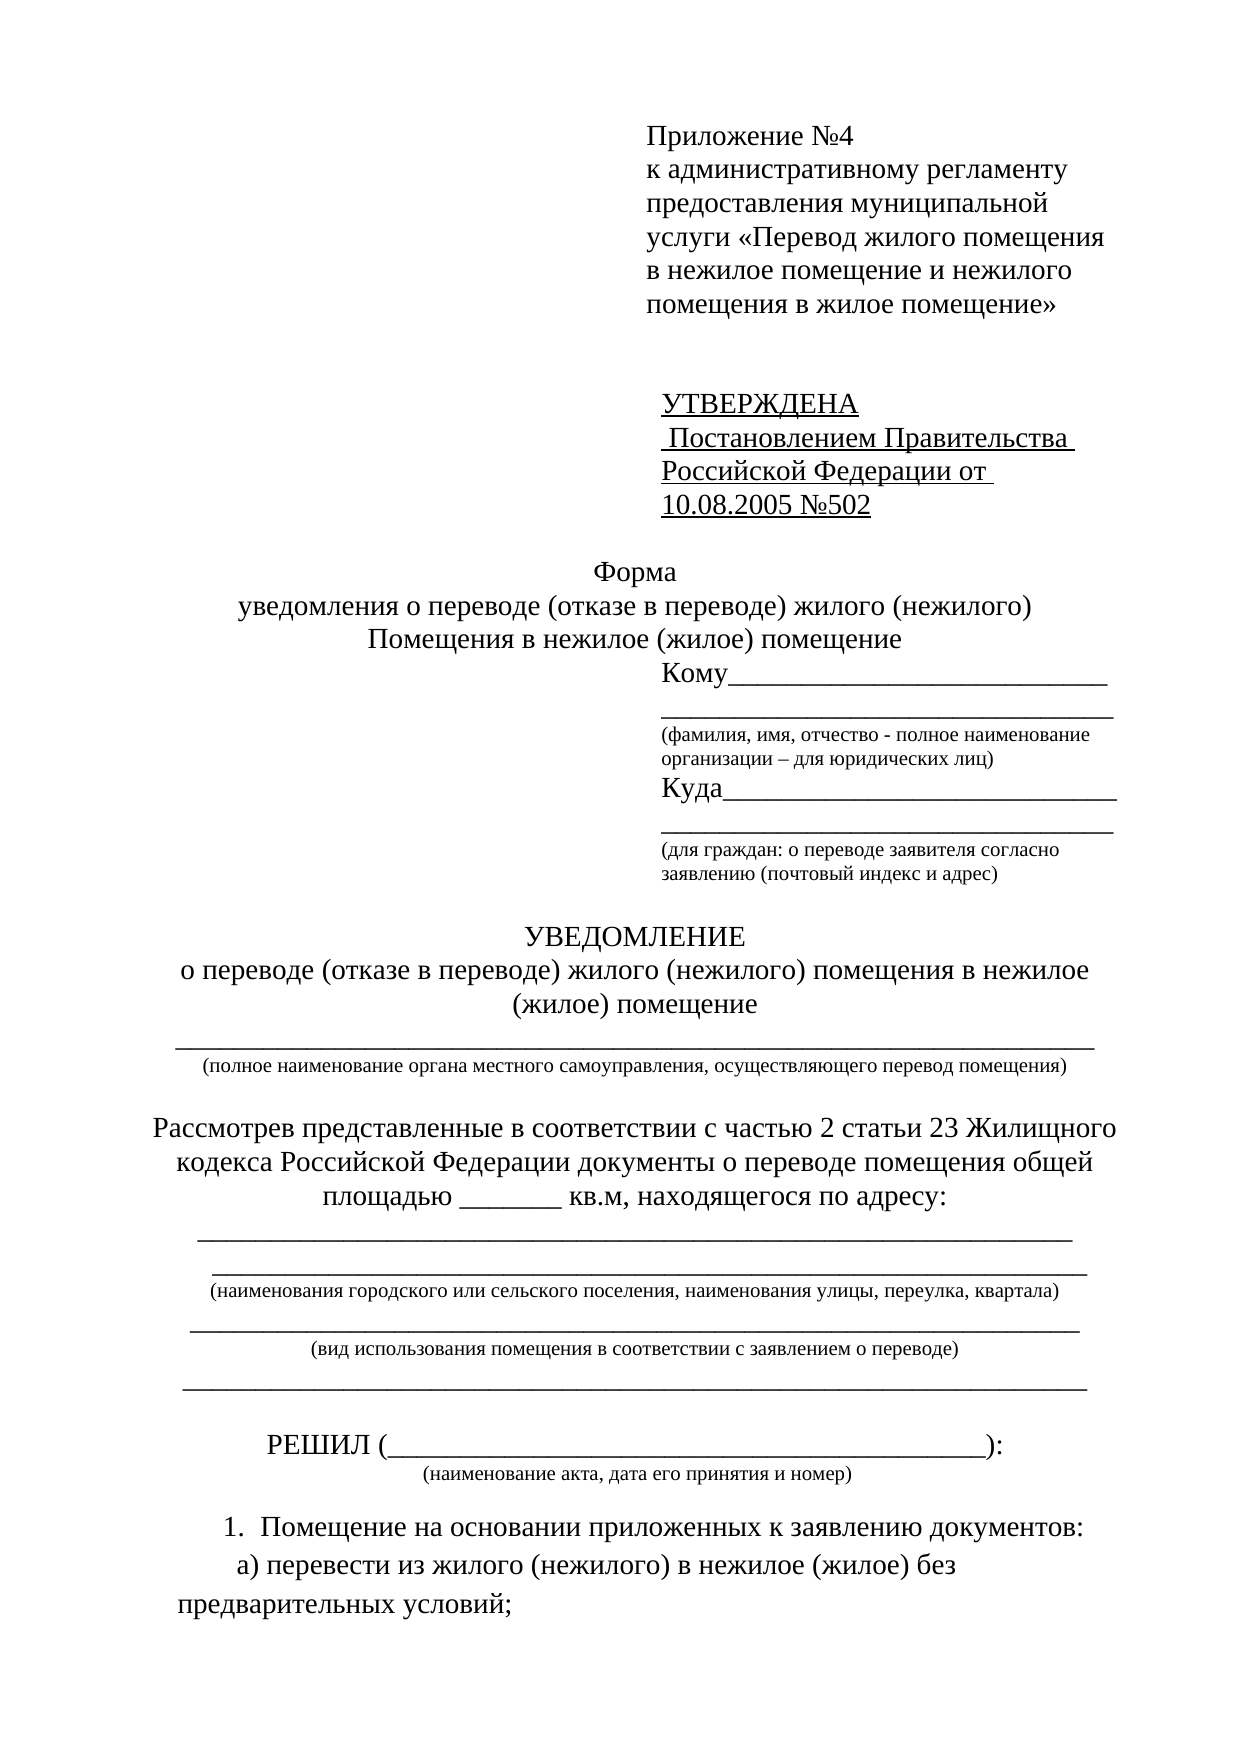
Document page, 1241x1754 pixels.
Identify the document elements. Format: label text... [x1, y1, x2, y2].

text _______________________________________________________________ [148, 1019, 1122, 1053]
text (полное наименование органа местного самоуправления, осуществляющего перевод помещения) [148, 1053, 1122, 1077]
text Форма [148, 554, 1122, 588]
text _____________________________________________________________ [148, 1302, 1122, 1336]
text (вид использования помещения в соответствии с заявлением о переводе) [148, 1336, 1122, 1360]
table_header УТВЕРЖДЕНА Постановлением Правительства Российской Федерации от 10.08.2005 №502 [650, 386, 1133, 554]
list Помещение на основании приложенных к заявлению документов: [185, 1509, 1122, 1542]
text Помещения в нежилое (жилое) помещение [148, 621, 1122, 655]
text (наименование акта, дата его принятия и номер) [148, 1461, 1122, 1484]
table_header Кому__________________________ _______________________________ (фамилия, имя, отчество - полное наименование организации – для юридических лиц) Куда___________________________ _______________________________ (для граждан: о переводе заявителя согласно заявлению (почтовый индекс и адрес) [650, 655, 1133, 919]
table_header Приложение №4 к административному регламенту предоставления муниципальной услуги «Перевод жилого помещения в нежилое помещение и нежилого помещения в жилое помещение» [635, 118, 1133, 353]
text РЕШИЛ (_________________________________________): [148, 1427, 1122, 1461]
text ____________________________________________________________ [177, 1245, 1122, 1278]
text ______________________________________________________________ [148, 1360, 1122, 1393]
text уведомления о переводе (отказе в переводе) жилого (нежилого) [148, 588, 1122, 621]
text УВЕДОМЛЕНИЕ [148, 919, 1122, 952]
text (наименования городского или сельского поселения, наименования улицы, переулка, квартала) [148, 1278, 1122, 1302]
list а) перевести из жилого (нежилого) в нежилое (жилое) без предварительных условий; [177, 1547, 1122, 1619]
text о переводе (отказе в переводе) жилого (нежилого) помещения в нежилое (жилое) помещение [148, 952, 1122, 1019]
text Рассмотрев представленные в соответствии с частью 2 статьи 23 Жилищного кодекса Российской Федерации документы о переводе помещения общей площадью _______ кв.м, находящегося по адресу: ____________________________________________________________ [148, 1111, 1122, 1245]
